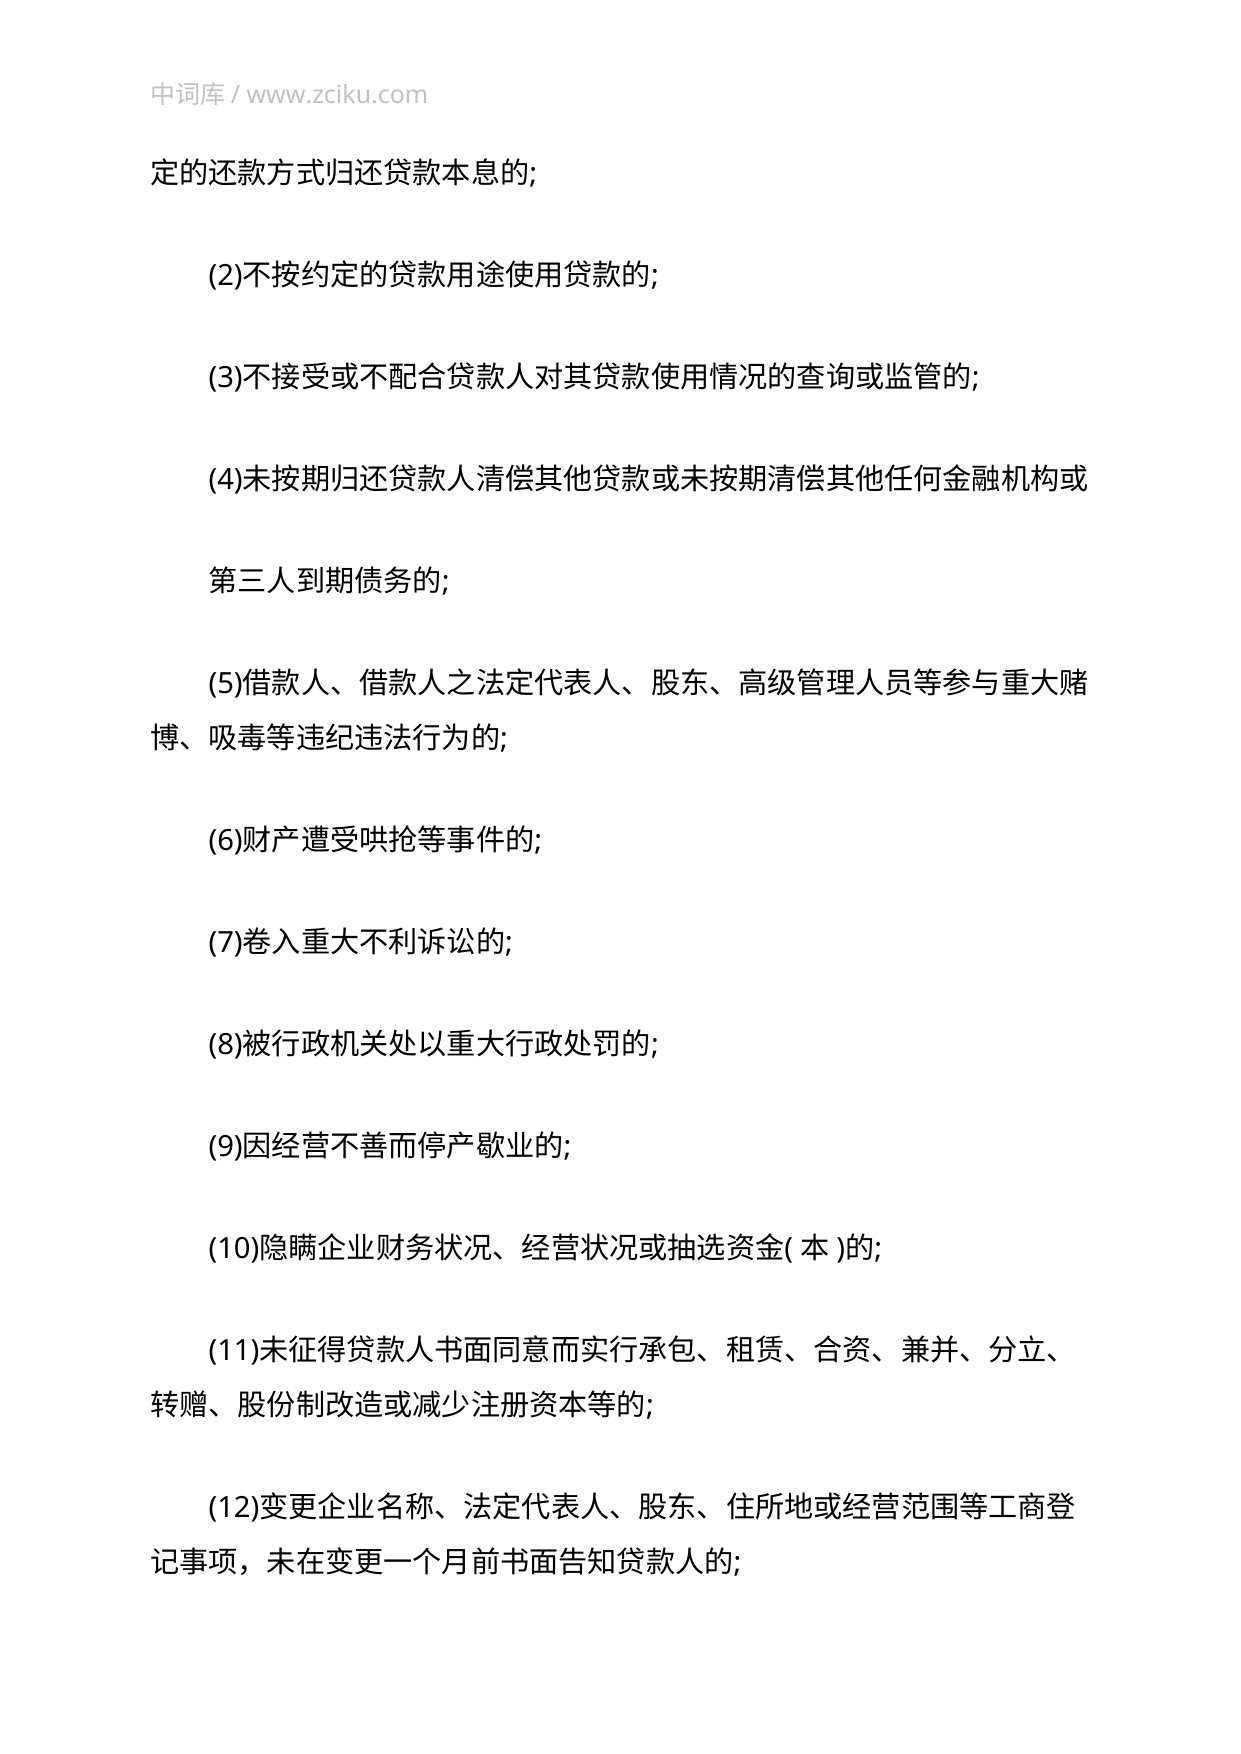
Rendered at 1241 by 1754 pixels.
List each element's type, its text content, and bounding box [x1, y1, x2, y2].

text (11)未征得贷款人书面同意而实行承包、租赁、合资、兼并、分立、转赠、股份制改造或减少注册资本等的; [150, 1327, 1090, 1424]
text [150, 150, 1090, 192]
text 第三人到期债务的; [150, 558, 1090, 600]
text (10)隐瞒企业财务状况、经营状况或抽选资金( 本 )的; [150, 1225, 1090, 1267]
text (3)不接受或不配合贷款人对其贷款使用情况的查询或监管的; [150, 354, 1090, 396]
text (12)变更企业名称、法定代表人、股东、住所地或经营范围等工商登记事项，未在变更一个月前书面告知贷款人的; [150, 1484, 1090, 1581]
text (6)财产遭受哄抢等事件的; [150, 817, 1090, 859]
text (8)被行政机关处以重大行政处罚的; [150, 1021, 1090, 1063]
text (4)未按期归还贷款人清偿其他贷款或未按期清偿其他任何金融机构或 [150, 456, 1090, 498]
text (7)卷入重大不利诉讼的; [150, 919, 1090, 961]
text (9)因经营不善而停产歇业的; [150, 1123, 1090, 1165]
text (2)不按约定的贷款用途使用贷款的; [150, 252, 1090, 294]
text (5)借款人、借款人之法定代表人、股东、高级管理人员等参与重大赌博、吸毒等违纪违法行为的; [150, 660, 1090, 757]
